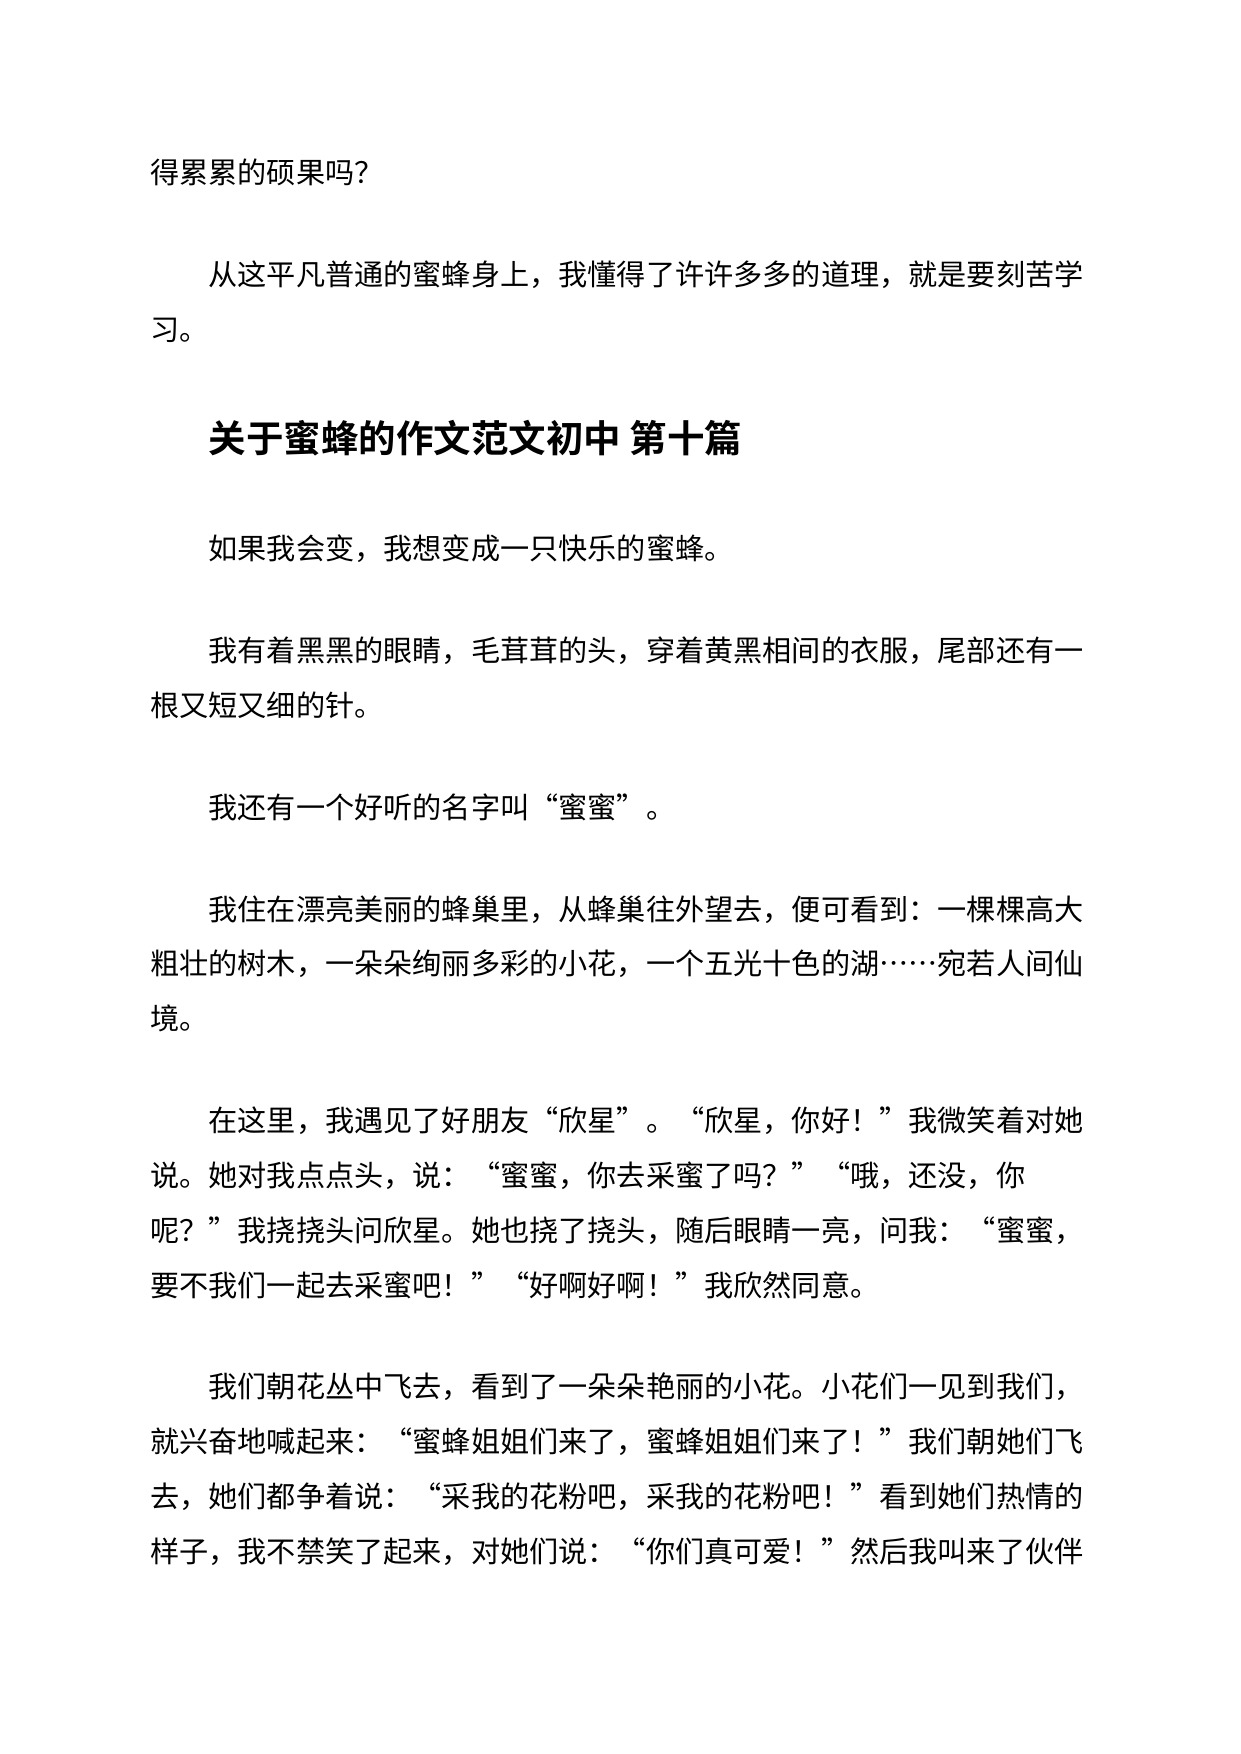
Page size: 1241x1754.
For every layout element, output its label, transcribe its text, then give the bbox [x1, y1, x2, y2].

text 在这里，我遇见了好朋友“欣星”。“欣星，你好！”我微笑着对她说。她对我点点头，说：“蜜蜜，你去采蜜了吗？”“哦，还没，你呢？”我挠挠头问欣星。她也挠了挠头，随后眼睛一亮，问我：“蜜蜜，要不我们一起去采蜜吧！”“好啊好啊！”我欣然同意。 [150, 1098, 1090, 1304]
text 我有着黑黑的眼睛，毛茸茸的头，穿着黄黑相间的衣服，尾部还有一根又短又细的针。 [150, 628, 1090, 725]
text 关于蜜蜂的作文范文初中 第十篇 [150, 408, 1090, 463]
text 从这平凡普通的蜜蜂身上，我懂得了许许多多的道理，就是要刻苦学习。 [150, 252, 1090, 349]
text 我还有一个好听的名字叫“蜜蜜”。 [150, 784, 1090, 827]
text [150, 1364, 1090, 1571]
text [150, 150, 1090, 192]
text 如果我会变，我想变成一只快乐的蜜蜂。 [150, 526, 1090, 568]
text 我住在漂亮美丽的蜂巢里，从蜂巢往外望去，便可看到：一棵棵高大粗壮的树木，一朵朵绚丽多彩的小花，一个五光十色的湖……宛若人间仙境。 [150, 886, 1090, 1038]
